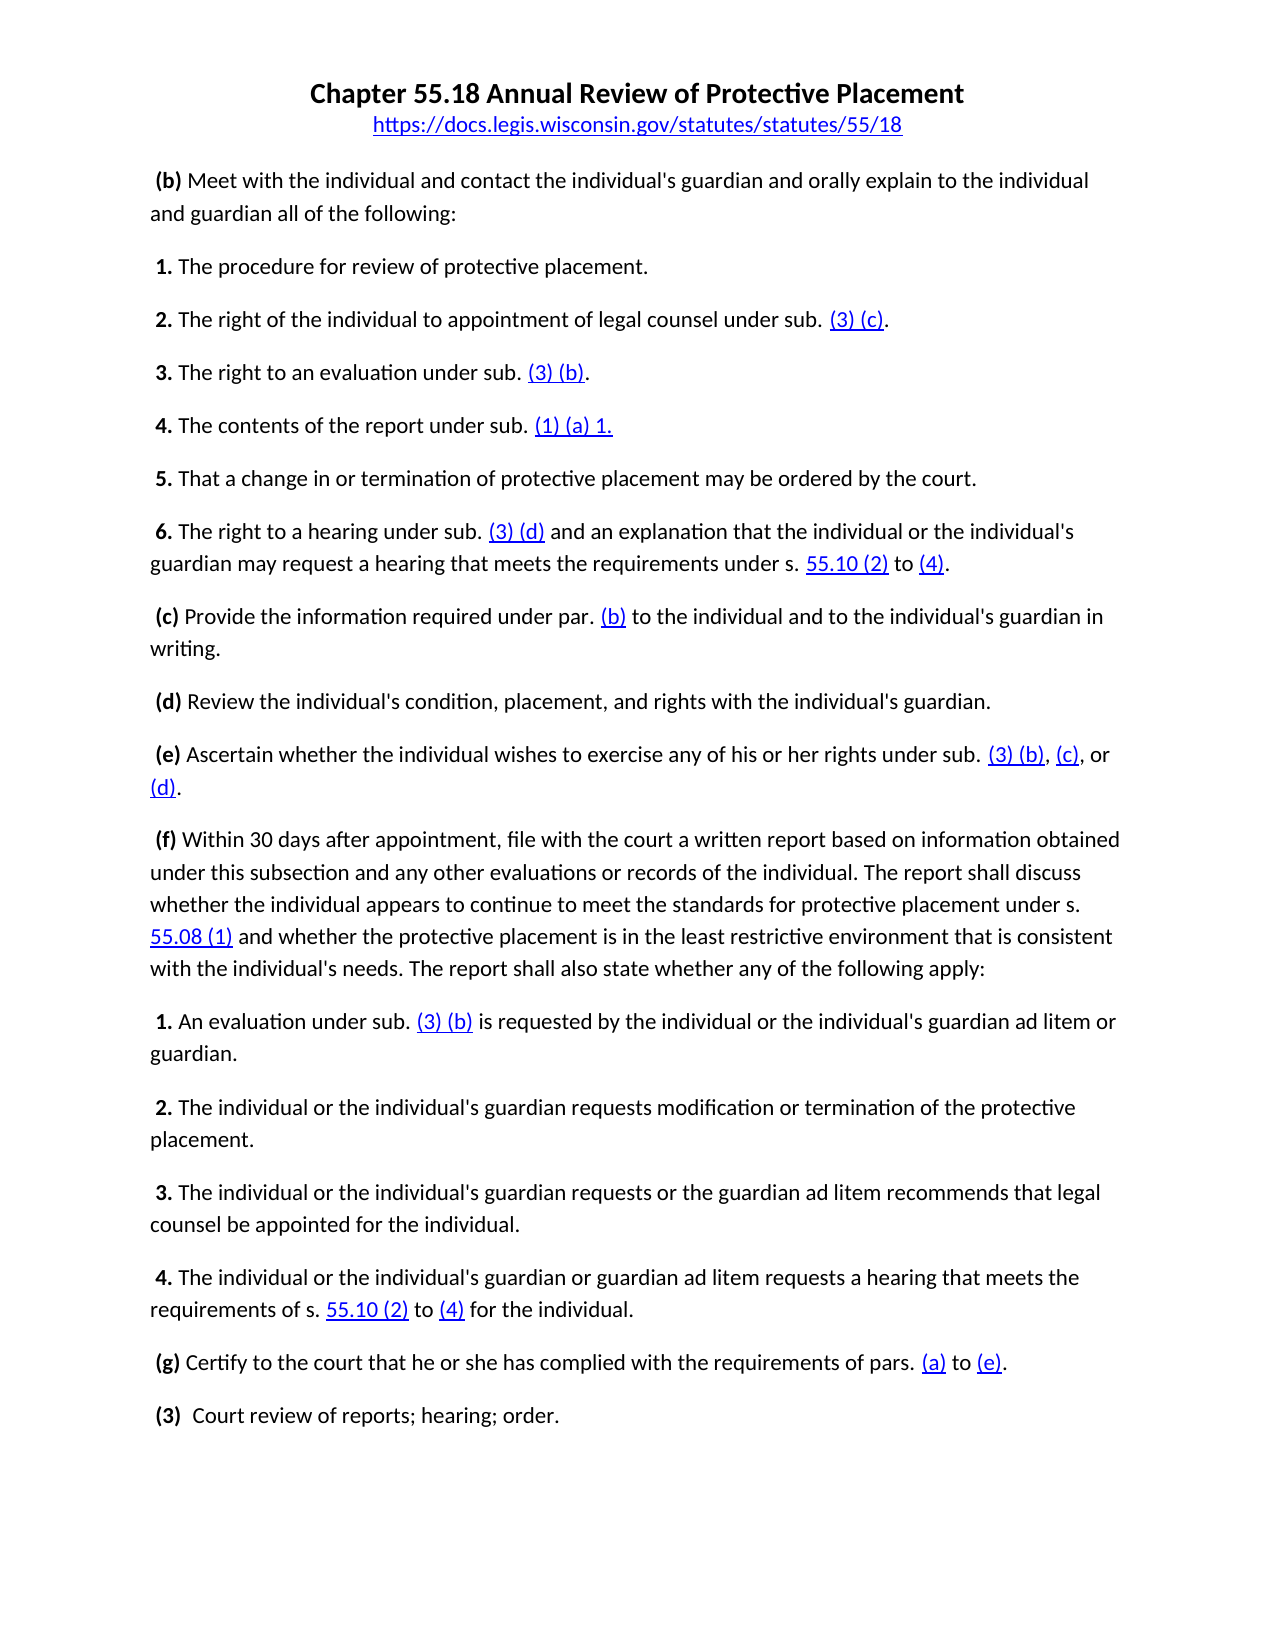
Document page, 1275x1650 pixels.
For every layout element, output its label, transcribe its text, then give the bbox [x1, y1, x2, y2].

text 55.18(2)(d) (d) Review the individual's condition, placement, and rights with the individual's guardian. [150, 687, 1125, 715]
text 55.18(2)(b)3. 3. The right to an evaluation under sub. (3) (b). [150, 358, 1125, 386]
text 55.18(2)(f) (f) Within 30 days after appointment, file with the court a written report based on information obtained under this subsection and any other evaluations or records of the individual. The report shall discuss whether the individual appears to continue to meet the standards for protective placement under s. 55.08 (1) and whether the protective placement is in the least restrictive environment that is consistent with the individual's needs. The report shall also state whether any of the following apply: [150, 826, 1125, 982]
text 55.18(3) (3) Court review of reports; hearing; order. [150, 1401, 1125, 1429]
text 55.18(2)(f)4. 4. The individual or the individual's guardian or guardian ad litem requests a hearing that meets the requirements of s. 55.10 (2) to (4) for the individual. [150, 1263, 1125, 1323]
text 55.18(2)(b) (b) Meet with the individual and contact the individual's guardian and orally explain to the individual and guardian all of the following: [150, 167, 1125, 227]
text 55.18(2)(f)2. 2. The individual or the individual's guardian requests modification or termination of the protective placement. [150, 1093, 1125, 1153]
text 55.18(2)(b)5. 5. That a change in or termination of protective placement may be ordered by the court. [150, 464, 1125, 492]
text 55.18(2)(b)1. 1. The procedure for review of protective placement. [150, 252, 1125, 280]
text 55.18(2)(b)6. 6. The right to a hearing under sub. (3) (d) and an explanation that the individual or the individual's guardian may request a hearing that meets the requirements under s. 55.10 (2) to (4). [150, 517, 1125, 577]
text 55.18(2)(f)3. 3. The individual or the individual's guardian requests or the guardian ad litem recommends that legal counsel be appointed for the individual. [150, 1178, 1125, 1238]
text 55.18(2)(c) (c) Provide the information required under par. (b) to the individual and to the individual's guardian in writing. [150, 602, 1125, 662]
text 55.18(2)(b)2. 2. The right of the individual to appointment of legal counsel under sub. (3) (c). [150, 305, 1125, 333]
text 55.18(2)(f)1. 1. An evaluation under sub. (3) (b) is requested by the individual or the individual's guardian ad litem or guardian. [150, 1007, 1125, 1068]
text 55.18(2)(g) (g) Certify to the court that he or she has complied with the requirements of pars. (a) to (e). [150, 1348, 1125, 1376]
text 55.18(2)(b)4. 4. The contents of the report under sub. (1) (a) 1. [150, 411, 1125, 439]
text 55.18(2)(e) (e) Ascertain whether the individual wishes to exercise any of his or her rights under sub. (3) (b), (c), or (d). [150, 740, 1125, 801]
